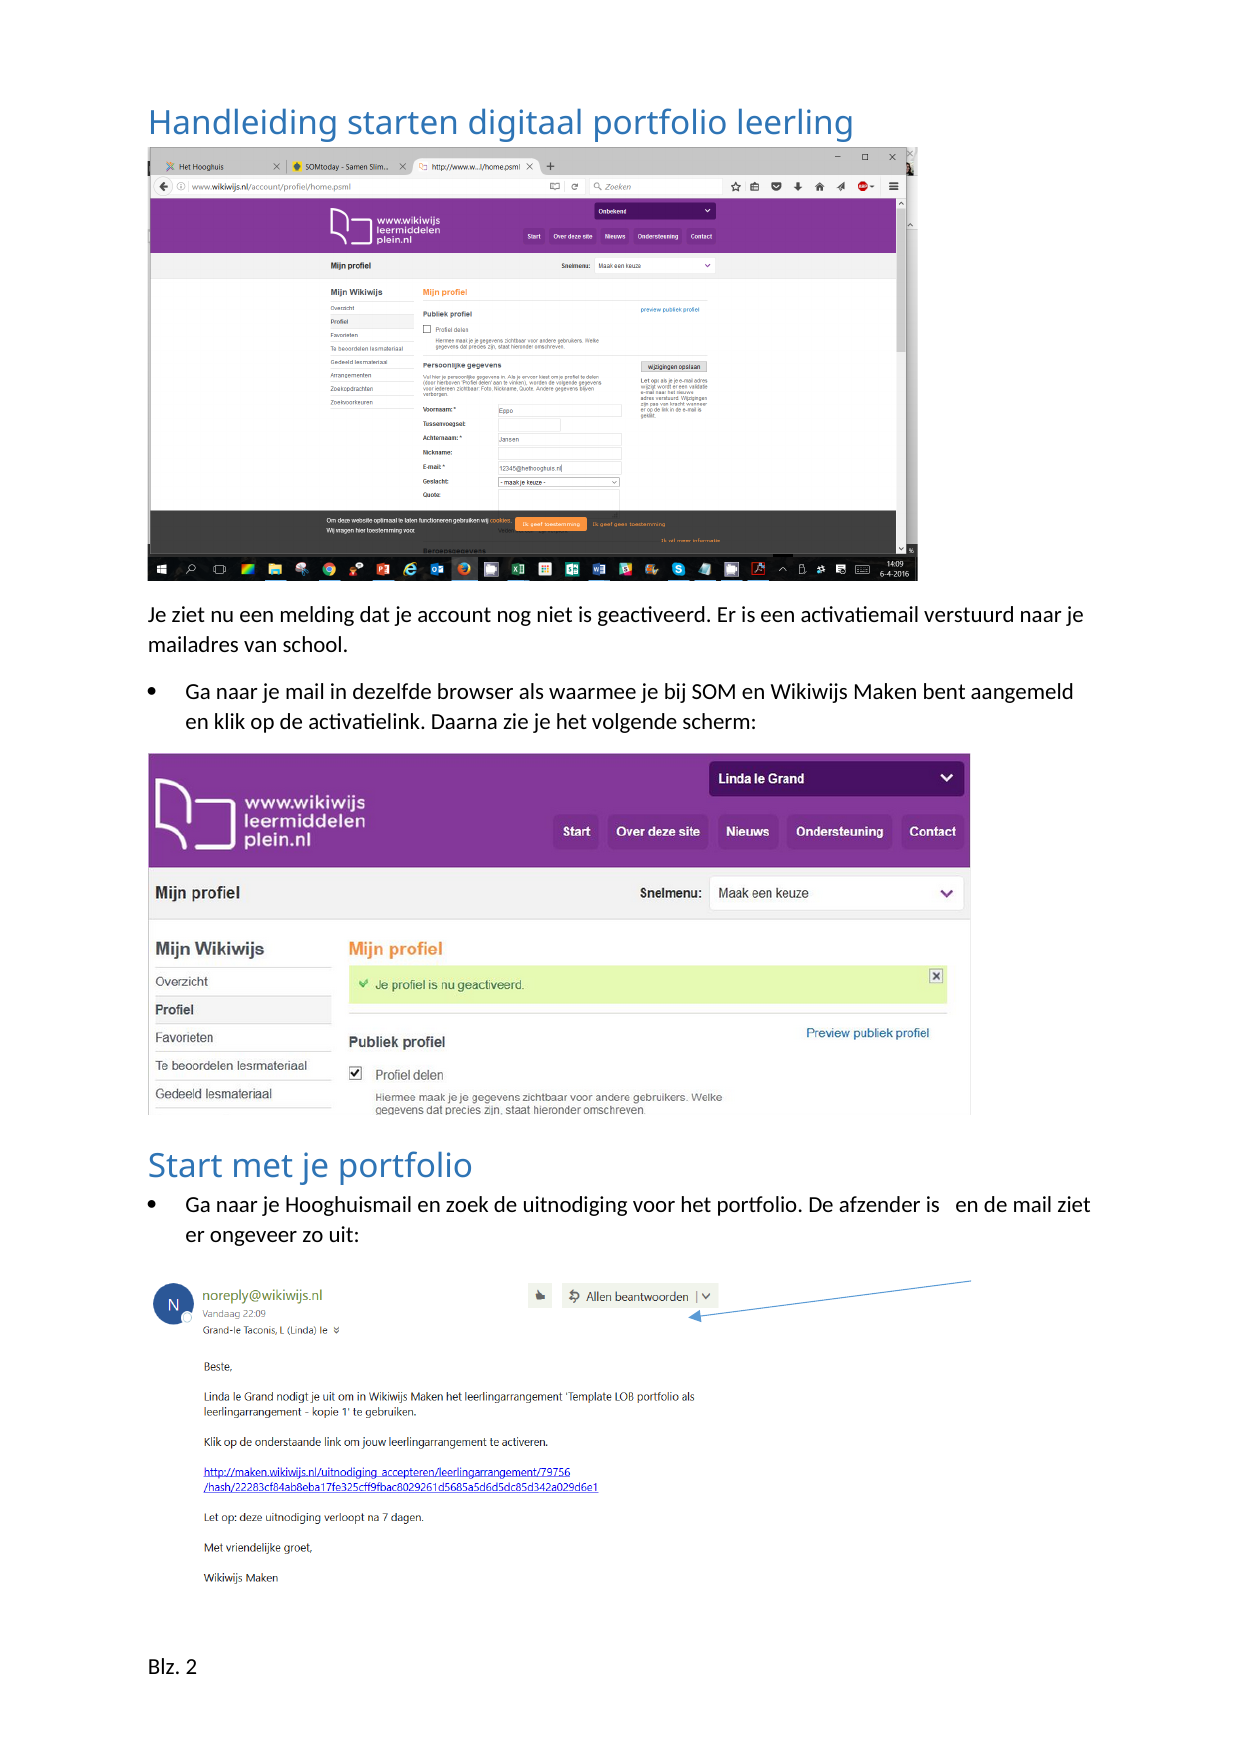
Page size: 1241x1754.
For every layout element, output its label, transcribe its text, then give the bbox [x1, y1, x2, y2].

text Je ziet nu een melding dat je account nog niet is geactiveerd. Er is een activatiemail verstuurd naar je mailadres van school. [148, 600, 1093, 658]
subtitle Start met je portfolio [148, 1141, 1093, 1187]
picture [147, 1267, 722, 1601]
picture [147, 753, 971, 1115]
list Ga naar je Hooghuismail en zoek de uitnodiging voor het portfolio. De afzender is en de mail ziet er ongeveer zo uit: [148, 1190, 1093, 1248]
list Ga naar je mail in dezelfde browser als waarmee je bij SOM en Wikiwijs Maken bent aangemeld en klik op de activatielink. Daarna zie je het volgende scherm: [148, 677, 1093, 735]
picture [147, 147, 918, 581]
